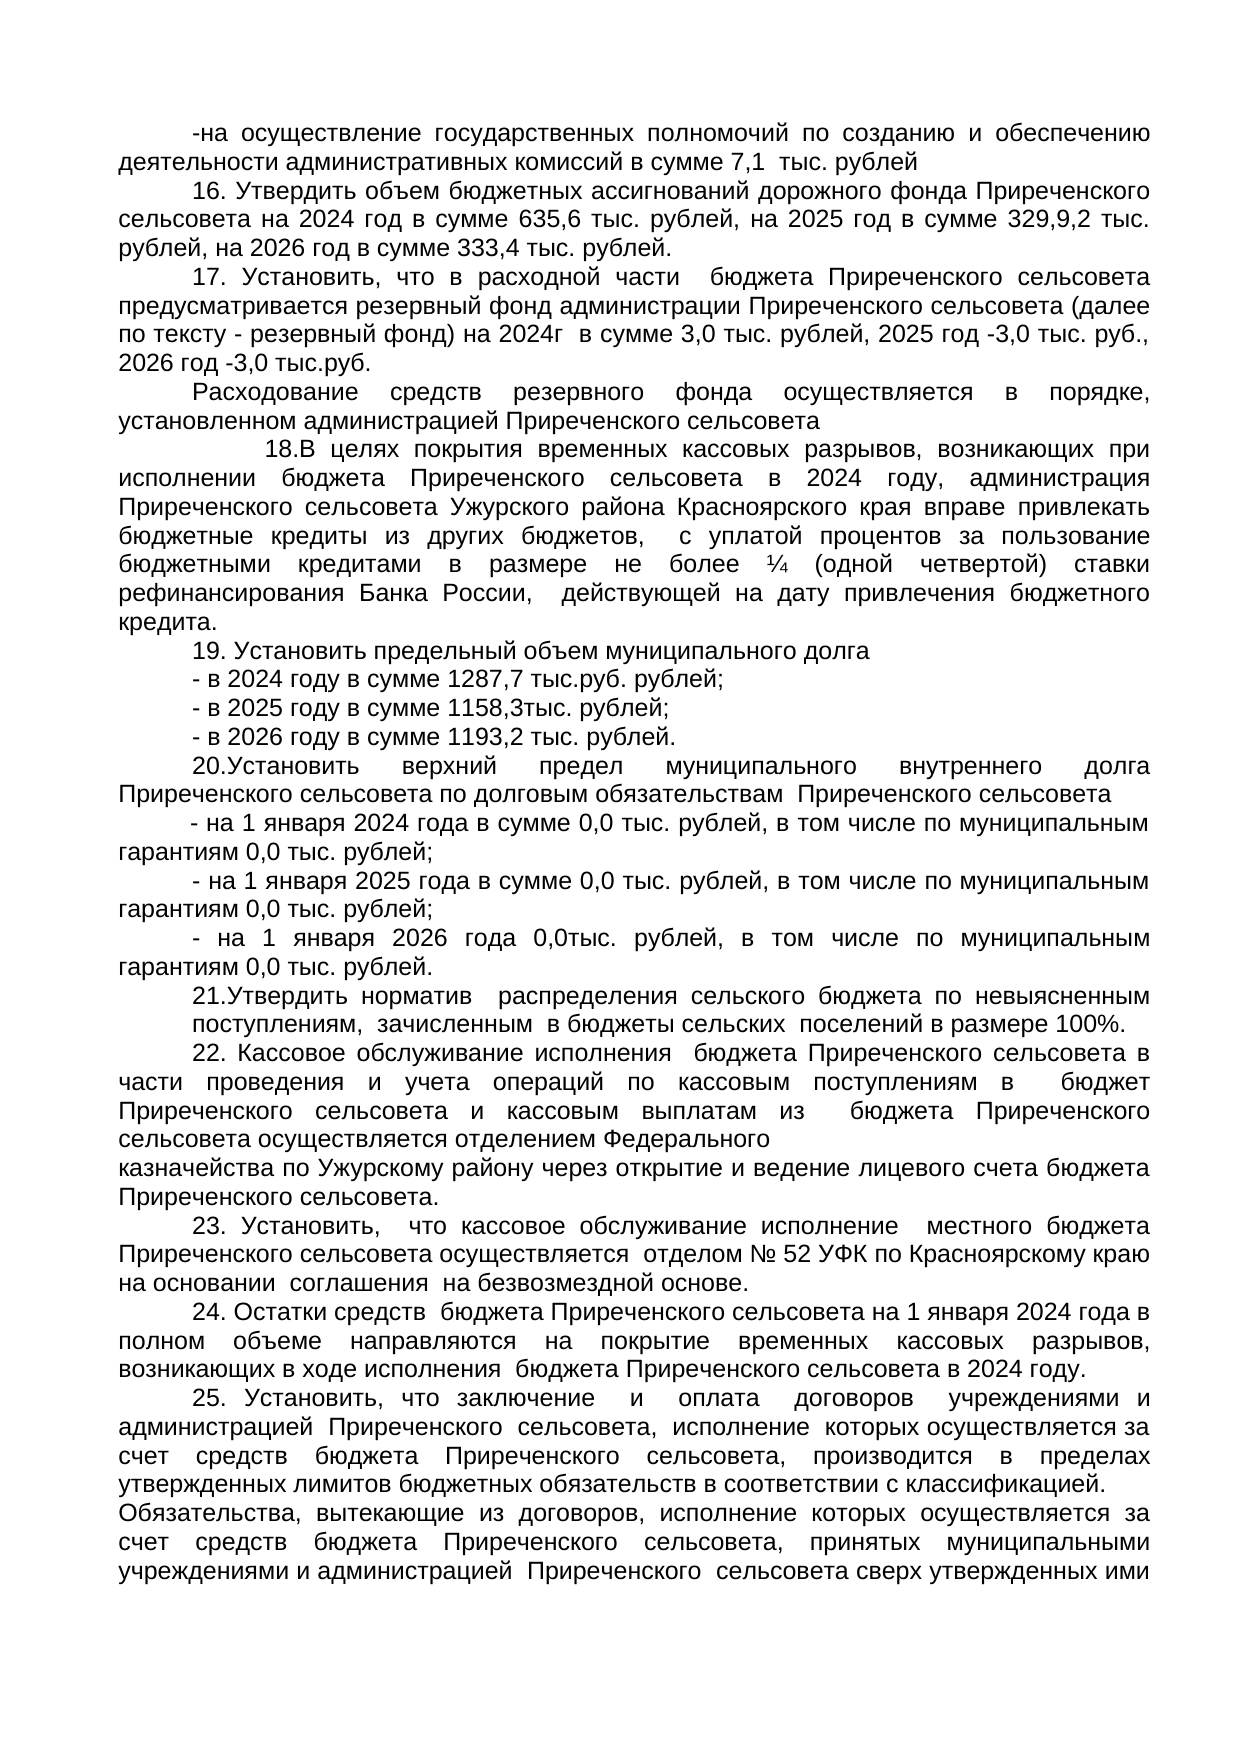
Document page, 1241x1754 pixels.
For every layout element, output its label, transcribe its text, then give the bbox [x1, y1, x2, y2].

text 19. Установить предельный объем муниципального долга [118, 636, 1152, 664]
text - на 1 января 2026 года 0,0тыс. рублей, в том числе по муниципальным гарантиям 0,0 тыс. рублей. [118, 923, 1152, 981]
text 24. Остатки средств бюджета Приреченского сельсовета на 1 января 2024 года в полном объеме направляются на покрытие временных кассовых разрывов, возникающих в ходе исполнения бюджета Приреченского сельсовета в 2024 году. [118, 1297, 1152, 1383]
text 17. Установить, что в расходной части бюджета Приреченского сельсовета предусматривается резервный фонд администрации Приреченского сельсовета (далее по тексту - резервный фонд) на 2024г в сумме 3,0 тыс. рублей, 2025 год -3,0 тыс. руб., 2026 год -3,0 тыс.руб. [118, 262, 1152, 377]
text 16. Утвердить объем бюджетных ассигнований дорожного фонда Приреченского сельсовета на 2024 год в сумме 635,6 тыс. рублей, на 2025 год в сумме 329,9,2 тыс. рублей, на 2026 год в сумме 333,4 тыс. рублей. [118, 176, 1152, 262]
text 23. Установить, что кассовое обслуживание исполнение местного бюджета Приреченского сельсовета осуществляется отделом № 52 УФК по Красноярскому краю на основании соглашения на безвозмездной основе. [118, 1211, 1152, 1297]
text 20.Установить верхний предел муниципального внутреннего долга Приреченского сельсовета по долговым обязательствам Приреченского сельсовета [118, 751, 1152, 808]
text 18.В целях покрытия временных кассовых разрывов, возникающих при исполнении бюджета Приреченского сельсовета в 2024 году, администрация Приреченского сельсовета Ужурского района Красноярского края вправе привлекать бюджетные кредиты из других бюджетов, с уплатой процентов за пользование бюджетными кредитами в размере не более ¼ (одной четвертой) ставки рефинансирования Банка России, действующей на дату привлечения бюджетного кредита. [118, 434, 1152, 636]
text 25. Установить, что заключение и оплата договоров учреждениями и администрацией Приреченского сельсовета, исполнение которых осуществляется за счет средств бюджета Приреченского сельсовета, производится в пределах утвержденных лимитов бюджетных обязательств в соответствии с классификацией. [118, 1383, 1152, 1498]
text - в 2024 году в сумме 1287,7 тыс.руб. рублей; [118, 664, 1152, 693]
text Расходование средств резервного фонда осуществляется в порядке, установленном администрацией Приреченского сельсовета [118, 377, 1152, 434]
text - на 1 января 2025 года в сумме 0,0 тыс. рублей, в том числе по муниципальным гарантиям 0,0 тыс. рублей; [118, 866, 1152, 923]
text -на осуществление государственных полномочий по созданию и обеспечению деятельности административных комиссий в сумме 7,1 тыс. рублей [118, 118, 1152, 176]
text - в 2026 году в сумме 1193,2 тыс. рублей. [118, 722, 1152, 751]
text - в 2025 году в сумме 1158,3тыс. рублей; [118, 693, 1152, 722]
text 22. Кассовое обслуживание исполнения бюджета Приреченского сельсовета в части проведения и учета операций по кассовым поступлениям в бюджет Приреченского сельсовета и кассовым выплатам из бюджета Приреченского сельсовета осуществляется отделением Федерального [118, 1038, 1152, 1153]
text 21.Утвердить норматив распределения сельского бюджета по невыясненным поступлениям, зачисленным в бюджеты сельских поселений в размере 100%. [192, 981, 1152, 1038]
text казначейства по Ужурскому району через открытие и ведение лицевого счета бюджета Приреченского сельсовета. [118, 1153, 1152, 1211]
text - на 1 января 2024 года в сумме 0,0 тыс. рублей, в том числе по муниципальным гарантиям 0,0 тыс. рублей; [118, 808, 1152, 866]
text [118, 1498, 1152, 1584]
